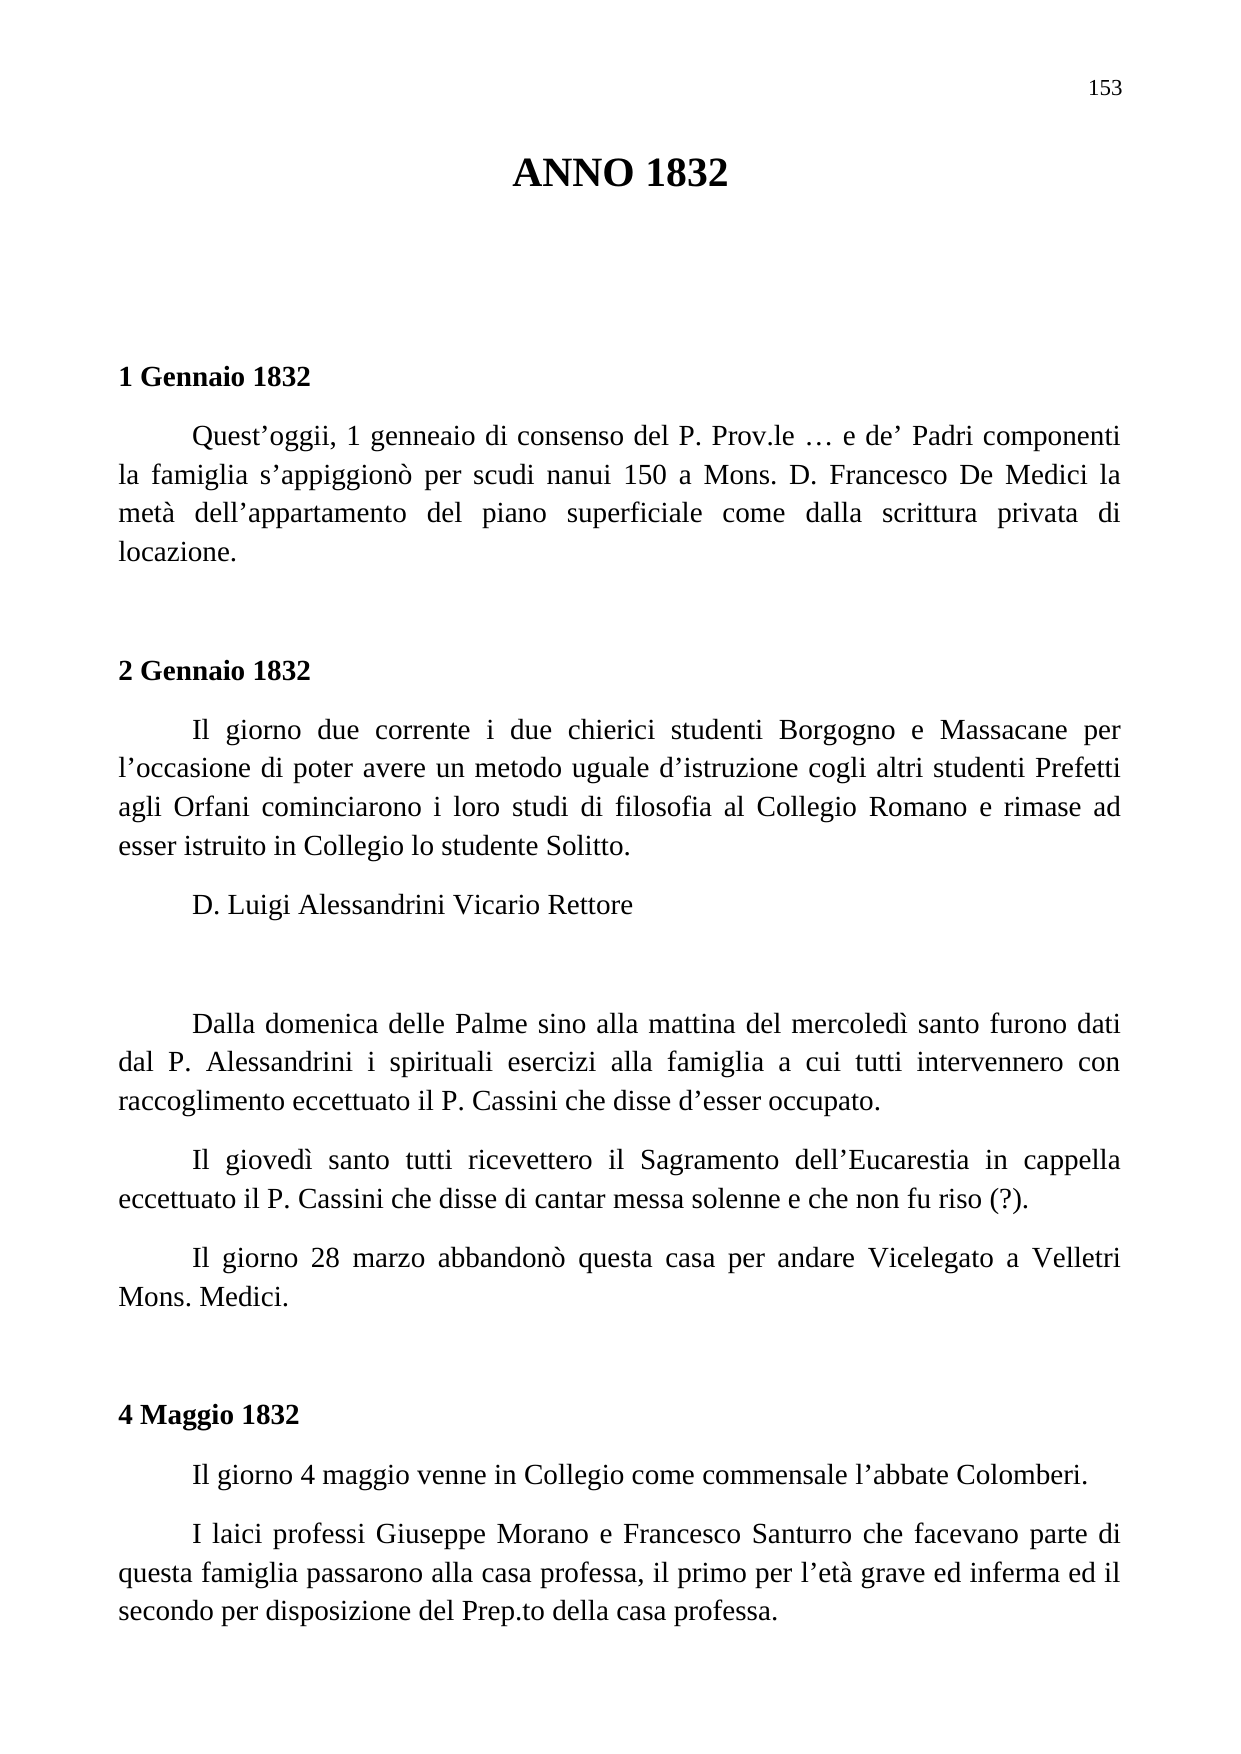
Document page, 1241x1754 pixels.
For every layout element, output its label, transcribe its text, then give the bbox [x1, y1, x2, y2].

text Quest’oggii, 1 genneaio di consenso del P. Prov.le … e de’ Padri componenti la famiglia s’appiggionò per scudi nanui 150 a Mons. D. Francesco De Medici la metà dell’appartamento del piano superficiale come dalla scrittura privata di locazione. [118, 418, 1122, 567]
text Il giorno 28 marzo abbandonò questa casa per andare Vicelegato a Velletri Mons. Medici. [118, 1240, 1122, 1312]
text I laici professi Giuseppe Morano e Francesco Santurro che facevano parte di questa famiglia passarono alla casa professa, il primo per l’età grave ed inferma ed il secondo per disposizione del Prep.to della casa professa. [118, 1516, 1122, 1627]
text Il giorno 4 maggio venne in Collegio come commensale l’abbate Colomberi. [118, 1457, 1122, 1490]
text ANNO 1832 [118, 148, 1122, 196]
text 1 Gennaio 1832 [118, 359, 1122, 392]
text Il giovedì santo tutti ricevettero il Sagramento dell’Eucarestia in cappella eccettuato il P. Cassini che disse di cantar messa solenne e che non fu riso (?). [118, 1142, 1122, 1214]
text 2 Gennaio 1832 [118, 653, 1122, 686]
text Il giorno due corrente i due chierici studenti Borgogno e Massacane per l’occasione di poter avere un metodo uguale d’istruzione cogli altri studenti Prefetti agli Orfani cominciarono i loro studi di filosofia al Collegio Romano e rimase ad esser istruito in Collegio lo studente Solitto. [118, 712, 1122, 861]
text D. Luigi Alessandrini Vicario Rettore [118, 887, 1122, 921]
text 4 Maggio 1832 [118, 1397, 1122, 1431]
text Dalla domenica delle Palme sino alla mattina del mercoledì santo furono dati dal P. Alessandrini i spirituali esercizi alla famiglia a cui tutti intervennero con raccoglimento eccettuato il P. Cassini che disse d’esser occupato. [118, 1006, 1122, 1116]
